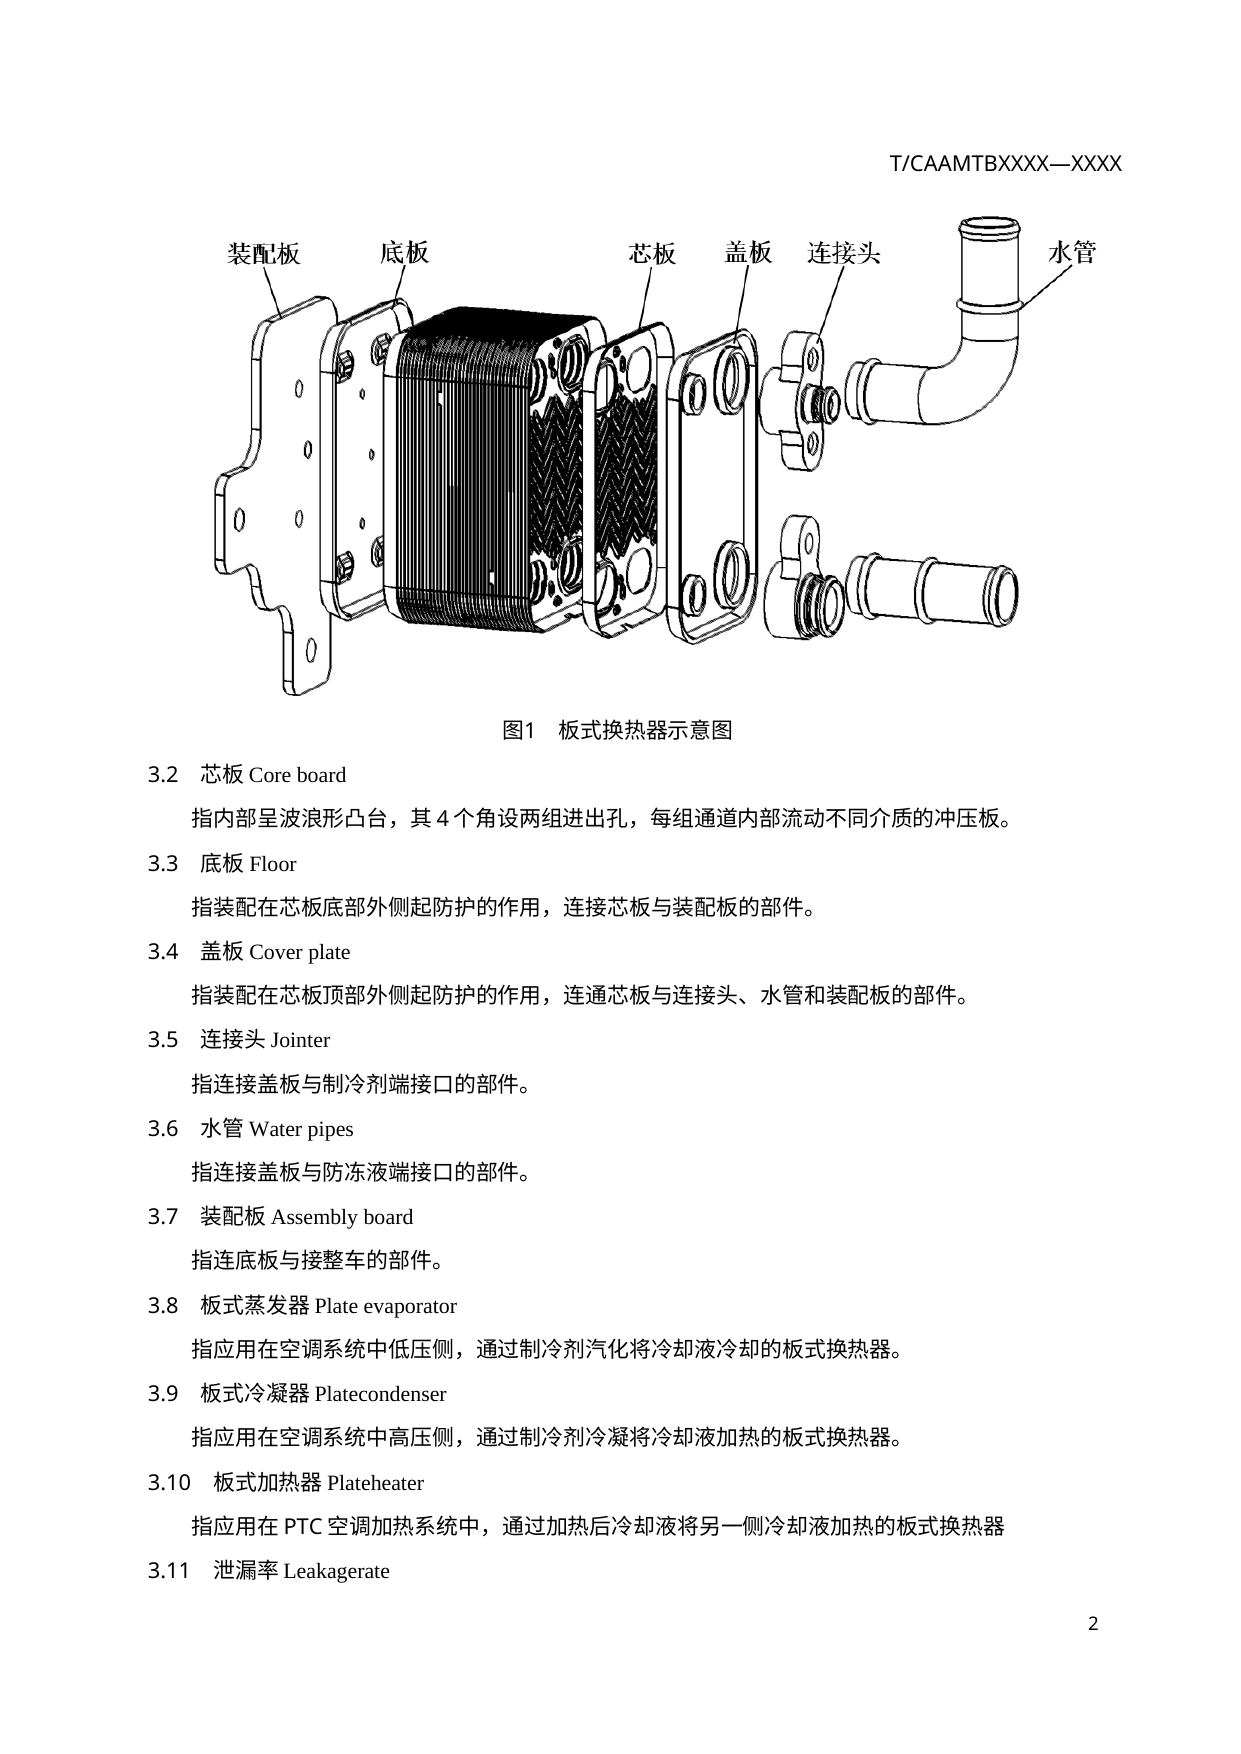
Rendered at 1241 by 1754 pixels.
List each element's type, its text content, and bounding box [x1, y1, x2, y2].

text 指应用在空调系统中高压侧，通过制冷剂冷凝将冷却液加热的板式换热器。 [148, 1420, 1122, 1452]
text 指应用在空调系统中低压侧，通过制冷剂汽化将冷却液冷却的板式换热器。 [148, 1332, 1122, 1364]
text 指内部呈波浪形凸台，其4个角设两组进出孔，每组通道内部流动不同介质的冲压板。 [148, 801, 1122, 833]
picture [208, 200, 1106, 701]
text 连接头Jointer [148, 1022, 1122, 1054]
text 指连接盖板与防冻液端接口的部件。 [148, 1155, 1122, 1187]
text 底板 Floor [148, 846, 1122, 877]
text 指连接盖板与制冷剂端接口的部件。 [148, 1067, 1122, 1098]
text 指装配在芯板顶部外侧起防护的作用，连通芯板与连接头、水管和装配板的部件。 [148, 978, 1122, 1010]
text 指装配在芯板底部外侧起防护的作用，连接芯板与装配板的部件。 [148, 890, 1122, 921]
text 板式换热器示意图 [502, 713, 1122, 744]
text 泄漏率Leakagerate [148, 1553, 1122, 1585]
text 板式蒸发器Plate evaporator [148, 1288, 1122, 1319]
text 水管Water pipes [148, 1111, 1122, 1143]
text 指应用在PTC空调加热系统中，通过加热后冷却液将另一侧冷却液加热的板式换热器 [148, 1509, 1122, 1541]
text 芯板Core board [148, 757, 1122, 789]
text 指连底板与接整车的部件。 [148, 1243, 1122, 1275]
text 装配板Assembly board [148, 1199, 1122, 1231]
text 板式冷凝器Platecondenser [148, 1376, 1122, 1408]
text 板式加热器Plateheater [148, 1464, 1122, 1496]
text 盖板 Cover plate [148, 934, 1122, 966]
